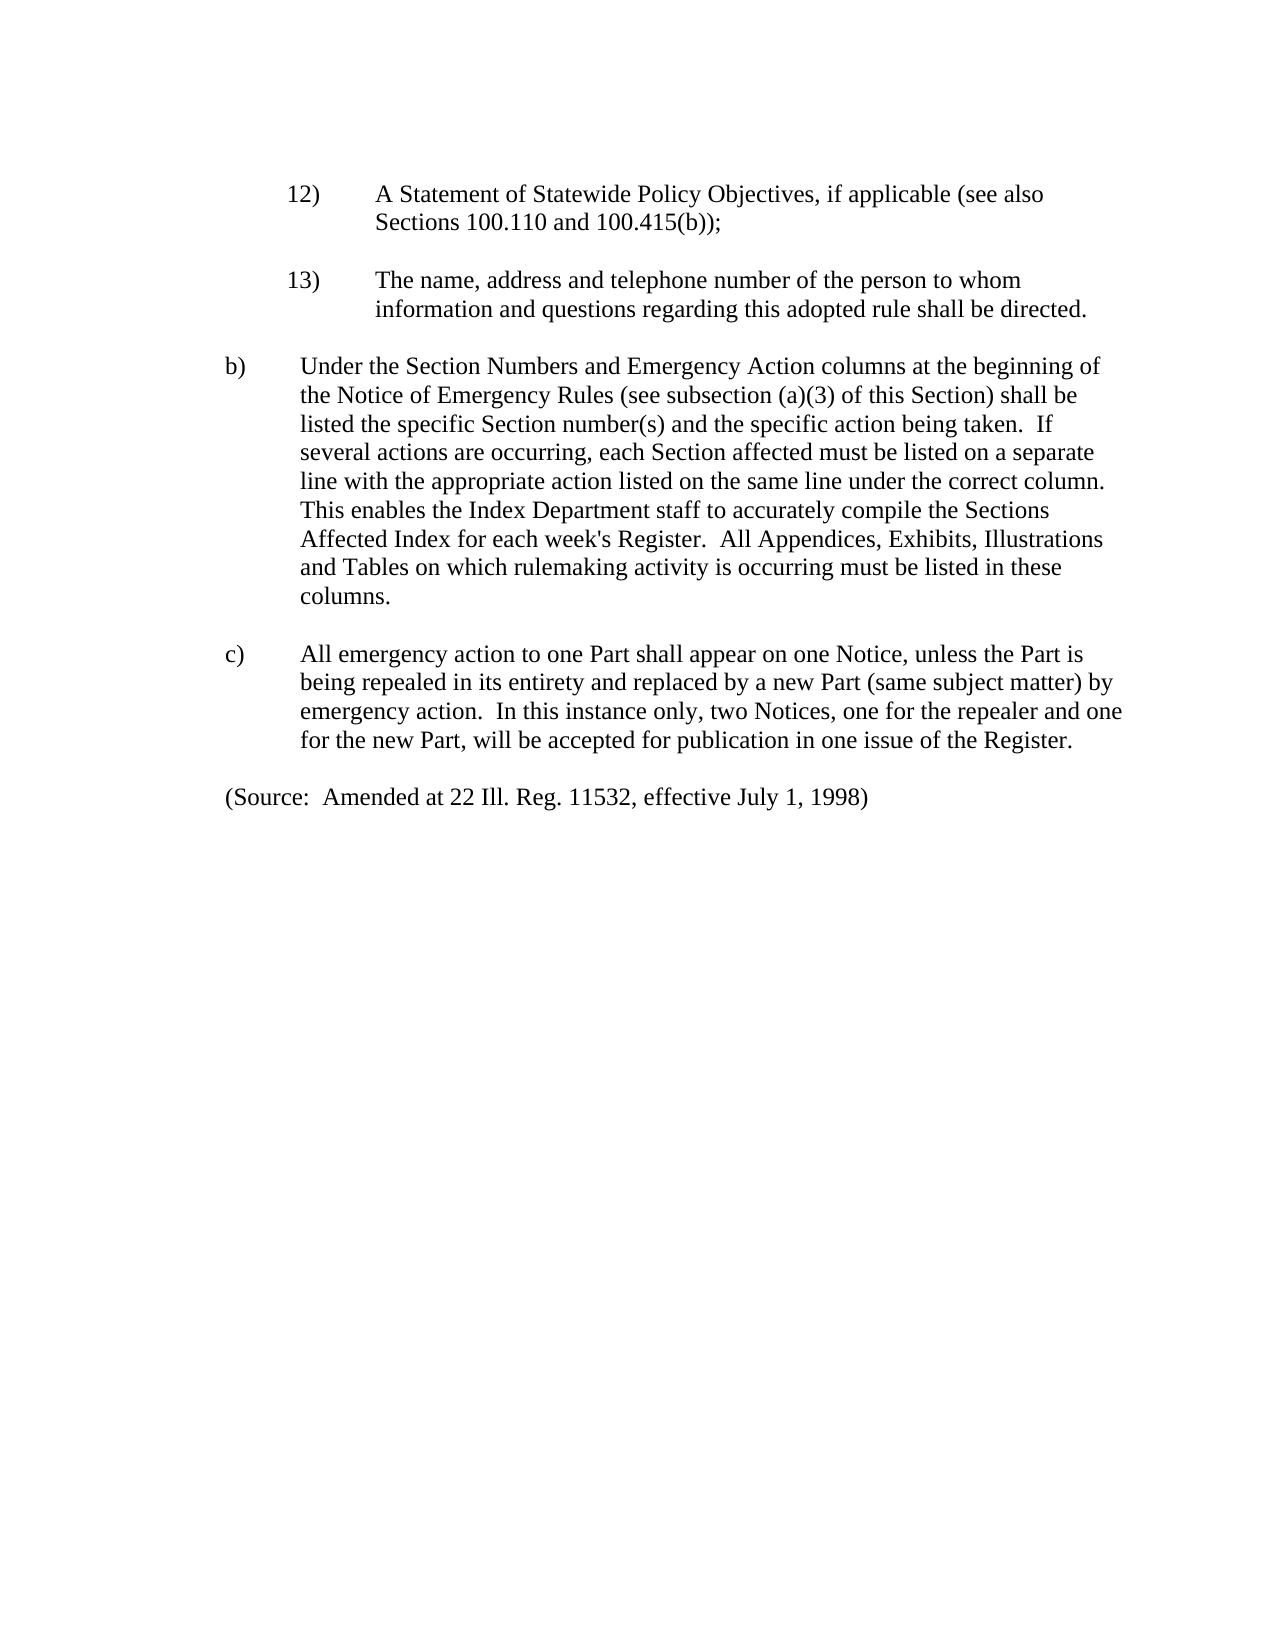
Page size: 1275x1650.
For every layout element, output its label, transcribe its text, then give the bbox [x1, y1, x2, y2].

text 13) The name, address and telephone number of the person to whom information and questions regarding this adopted rule shall be directed. [287, 265, 1125, 322]
text (Source: Amended at 22 Ill. Reg. 11532, effective July 1, 1998) [150, 782, 1125, 811]
text b) Under the Section Numbers and Emergency Action columns at the beginning of the Notice of Emergency Rules (see subsection (a)(3) of this Section) shall be listed the specific Section number(s) and the specific action being taken. If several actions are occurring, each Section affected must be listed on a separate line with the appropriate action listed on the same line under the correct column. This enables the Index Department staff to accurately compile the Sections Affected Index for each week's Register. All Appendices, Exhibits, Illustrations and Tables on which rulemaking activity is occurring must be listed in these columns. [225, 351, 1125, 610]
text 12) A Statement of Statewide Policy Objectives, if applicable (see also Sections 100.110 and 100.415(b)); [287, 179, 1125, 236]
text c) All emergency action to one Part shall appear on one Notice, unless the Part is being repealed in its entirety and replaced by a new Part (same subject matter) by emergency action. In this instance only, two Notices, one for the repealer and one for the new Part, will be accepted for publication in one issue of the Register. [225, 639, 1125, 754]
